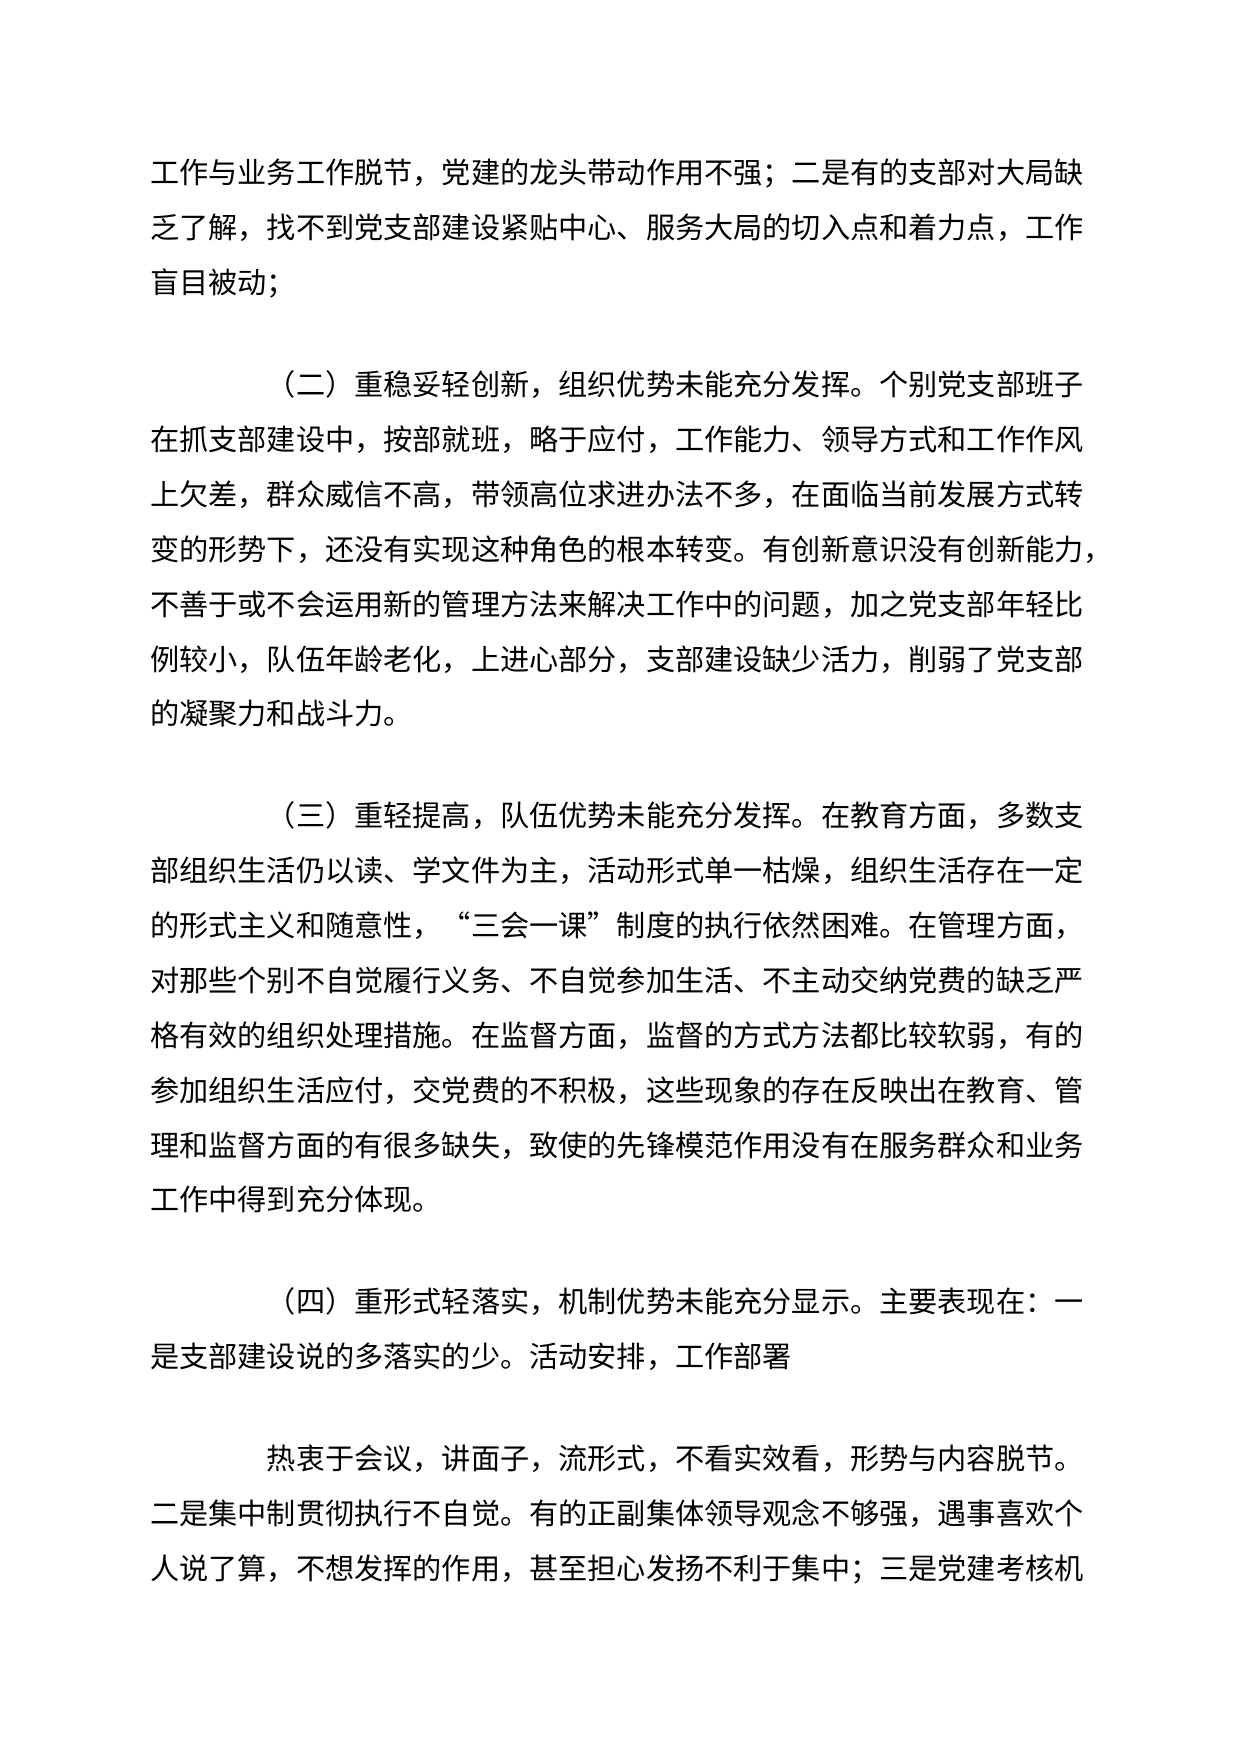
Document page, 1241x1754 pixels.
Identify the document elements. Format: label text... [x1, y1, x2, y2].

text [150, 1435, 1090, 1587]
text （四）重形式轻落实，机制优势未能充分显示。主要表现在：一是支部建设说的多落实的少。活动安排，工作部署 [150, 1279, 1090, 1376]
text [150, 150, 1090, 302]
text （二）重稳妥轻创新，组织优势未能充分发挥。个别党支部班子在抓支部建设中，按部就班，略于应付，工作能力、领导方式和工作作风上欠差，群众威信不高，带领高位求进办法不多，在面临当前发展方式转变的形势下，还没有实现这种角色的根本转变。有创新意识没有创新能力，不善于或不会运用新的管理方法来解决工作中的问题，加之党支部年轻比例较小，队伍年龄老化，上进心部分，支部建设缺少活力，削弱了党支部的凝聚力和战斗力。 [150, 362, 1090, 733]
text （三）重轻提高，队伍优势未能充分发挥。在教育方面，多数支部组织生活仍以读、学文件为主，活动形式单一枯燥，组织生活存在一定的形式主义和随意性，“三会一课”制度的执行依然困难。在管理方面，对那些个别不自觉履行义务、不自觉参加生活、不主动交纳党费的缺乏严格有效的组织处理措施。在监督方面，监督的方式方法都比较软弱，有的参加组织生活应付，交党费的不积极，这些现象的存在反映出在教育、管理和监督方面的有很多缺失，致使的先锋模范作用没有在服务群众和业务工作中得到充分体现。 [150, 793, 1090, 1219]
